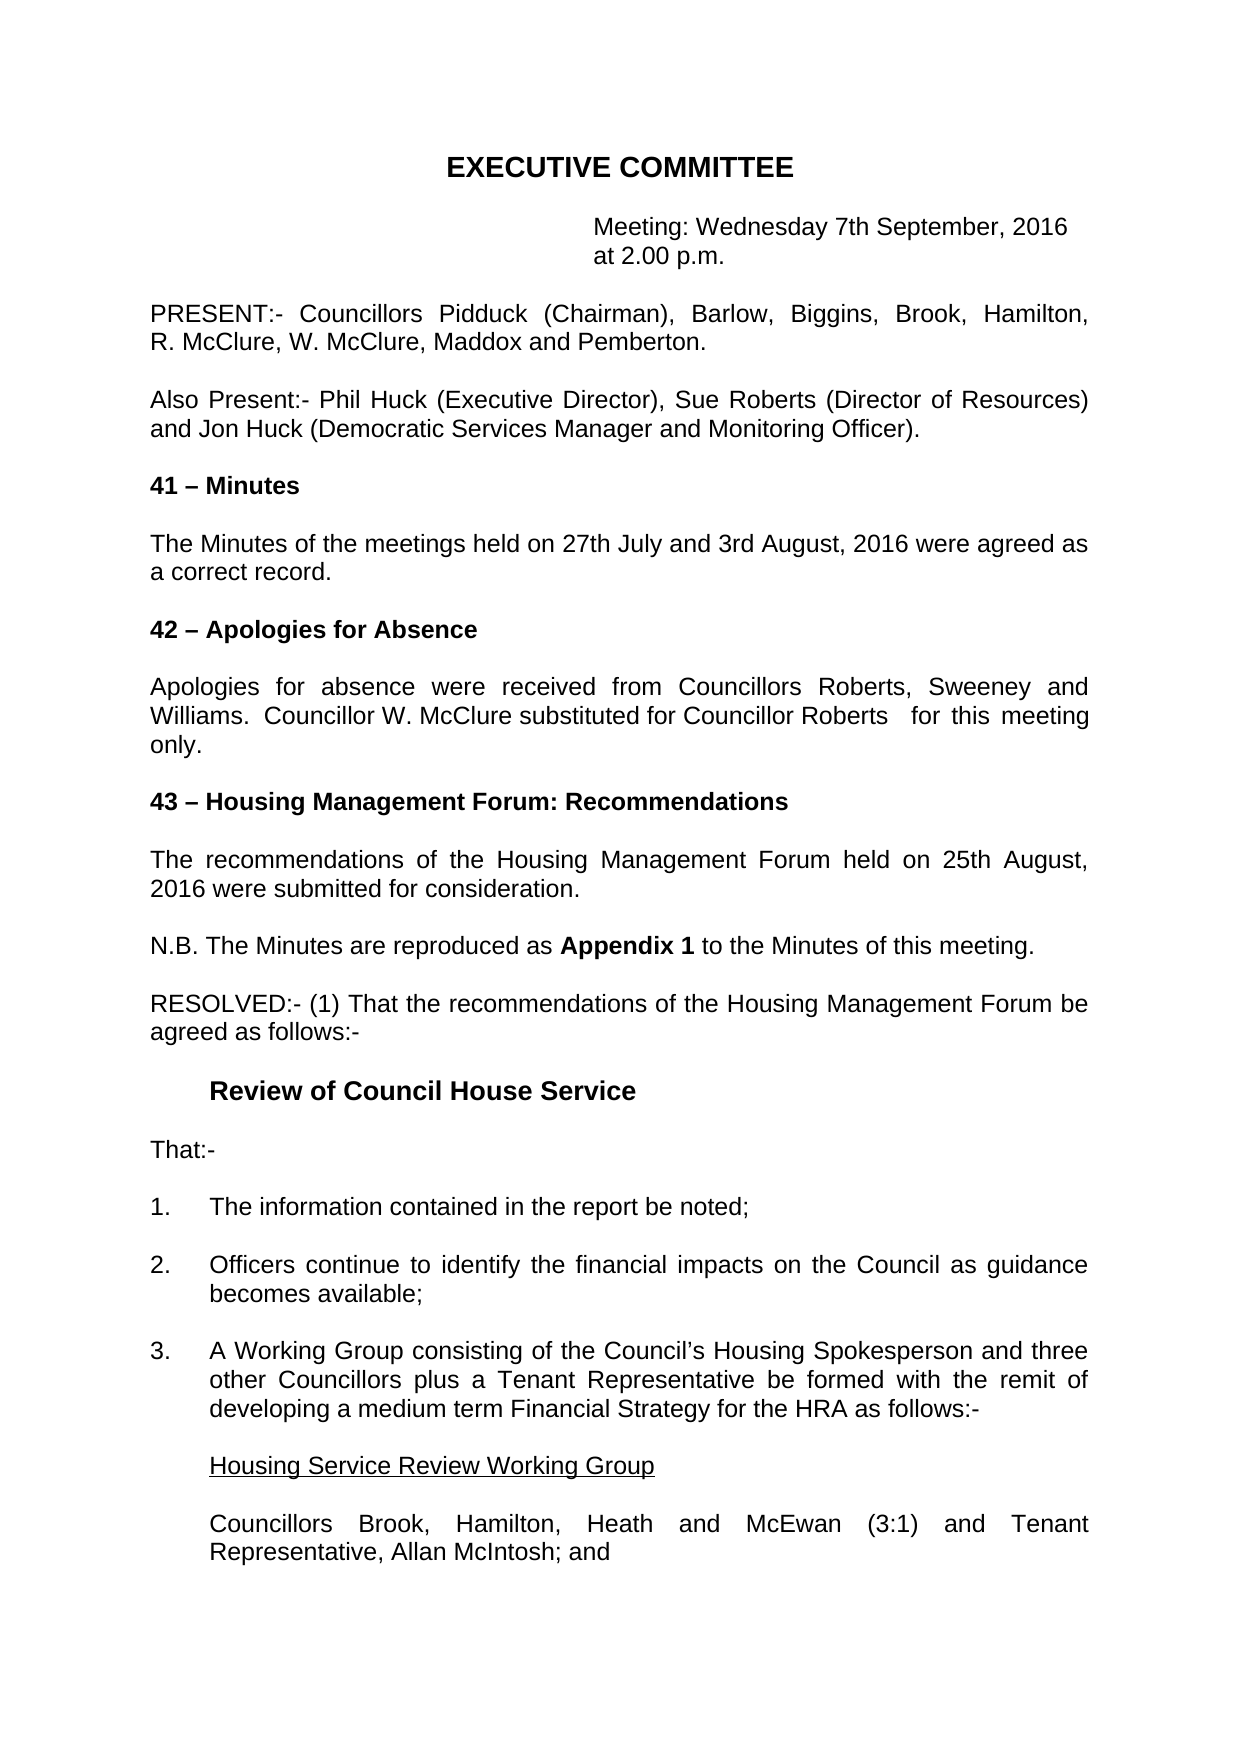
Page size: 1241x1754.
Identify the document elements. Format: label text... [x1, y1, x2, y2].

text Apologies for absence were received from Councillors Roberts, Sweeney and Williams. Councillor W. McClure substituted for Councillor Roberts for this meeting only. [150, 672, 1090, 758]
text That:- [150, 1135, 1090, 1163]
text 41 – Minutes [150, 471, 1090, 500]
text Also Present:- Phil Huck (Executive Director), Sue Roberts (Director of Resources) and Jon Huck (Democratic Services Manager and Monitoring Officer). [150, 385, 1090, 442]
text Meeting: Wednesday 7th September, 2016 [150, 212, 1090, 241]
text EXECUTIVE COMMITTEE [150, 150, 1090, 183]
text 1. The information contained in the report be noted; [150, 1192, 1090, 1221]
text 42 – Apologies for Absence [150, 615, 1090, 643]
text The recommendations of the Housing Management Forum held on 25th August, 2016 were submitted for consideration. [150, 845, 1090, 902]
text Housing Service Review Working Group [150, 1451, 1090, 1480]
text Review of Council House Service [150, 1075, 1090, 1106]
text N.B. The Minutes are reproduced as Appendix 1 to the Minutes of this meeting. [150, 931, 1090, 960]
text 43 – Housing Management Forum: Recommendations [150, 787, 1090, 816]
text at 2.00 p.m. [150, 241, 1090, 270]
text PRESENT:- Councillors Pidduck (Chairman), Barlow, Biggins, Brook, Hamilton, R. McClure, W. McClure, Maddox and Pemberton. [150, 298, 1090, 356]
text 2. Officers continue to identify the financial impacts on the Council as guidance becomes available; [150, 1250, 1090, 1307]
text 3. A Working Group consisting of the Council’s Housing Spokesperson and three other Councillors plus a Tenant Representative be formed with the remit of developing a medium term Financial Strategy for the HRA as follows:- [150, 1336, 1090, 1422]
text Councillors Brook, Hamilton, Heath and McEwan (3:1) and Tenant Representative, Allan McIntosh; and [150, 1508, 1090, 1566]
text RESOLVED:- (1) That the recommendations of the Housing Management Forum be agreed as follows:- [150, 988, 1090, 1046]
text The Minutes of the meetings held on 27th July and 3rd August, 2016 were agreed as a correct record. [150, 528, 1090, 586]
